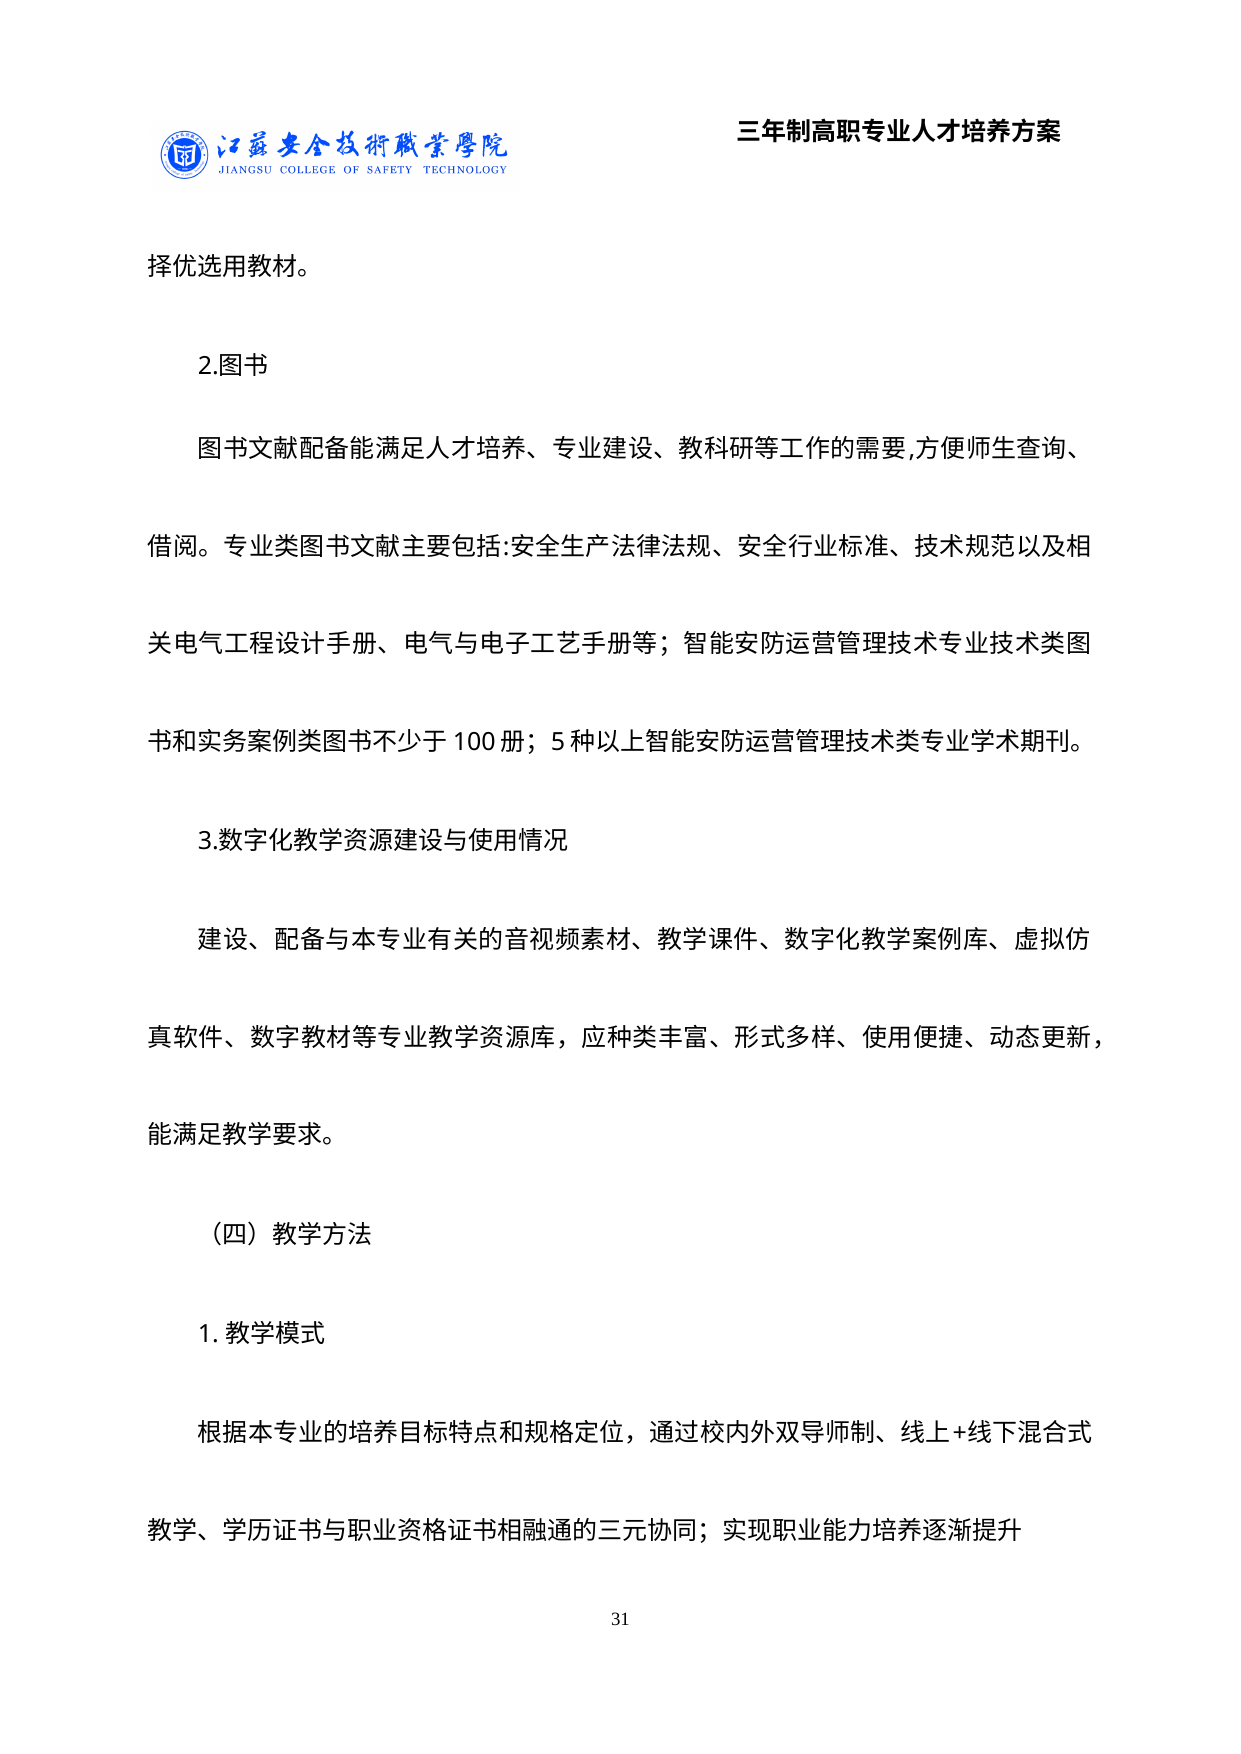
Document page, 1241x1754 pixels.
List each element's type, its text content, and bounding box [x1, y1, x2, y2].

picture [147, 117, 525, 193]
text 1. 教学模式 [148, 1299, 1092, 1364]
text 图书文献配备能满足人才培养、专业建设、教科研等工作的需要,方便师生查询、借阅。专业类图书文献主要包括:安全生产法律法规、安全行业标准、技术规范以及相关电气工程设计手册、电气与电子工艺手册等；智能安防运营管理技术专业技术类图书和实务案例类图书不少于100册；5种以上智能安防运营管理技术类专业学术期刊。 [148, 414, 1092, 772]
text （四）教学方法 [148, 1200, 1092, 1265]
text 2.图书 [148, 331, 1092, 396]
text 建设、配备与本专业有关的音视频素材、教学课件、数字化教学案例库、虚拟仿真软件、数字教材等专业教学资源库，应种类丰富、形式多样、使用便捷、动态更新，能满足教学要求。 [148, 905, 1092, 1165]
text 根据本专业的培养目标特点和规格定位，通过校内外双导师制、线上+线下混合式教学、学历证书与职业资格证书相融通的三元协同；实现职业能力培养逐渐提升 [148, 1398, 1092, 1561]
text 应按照国家规定选用优质教材，禁止不合格的教材进入课堂。学校应建立专业教师、行业专家和教研人员等参与的教材选用机构，完善教材选用制度，经过规范程序择优选用教材。 [148, 232, 1092, 297]
text 3.数字化教学资源建设与使用情况 [148, 806, 1092, 871]
